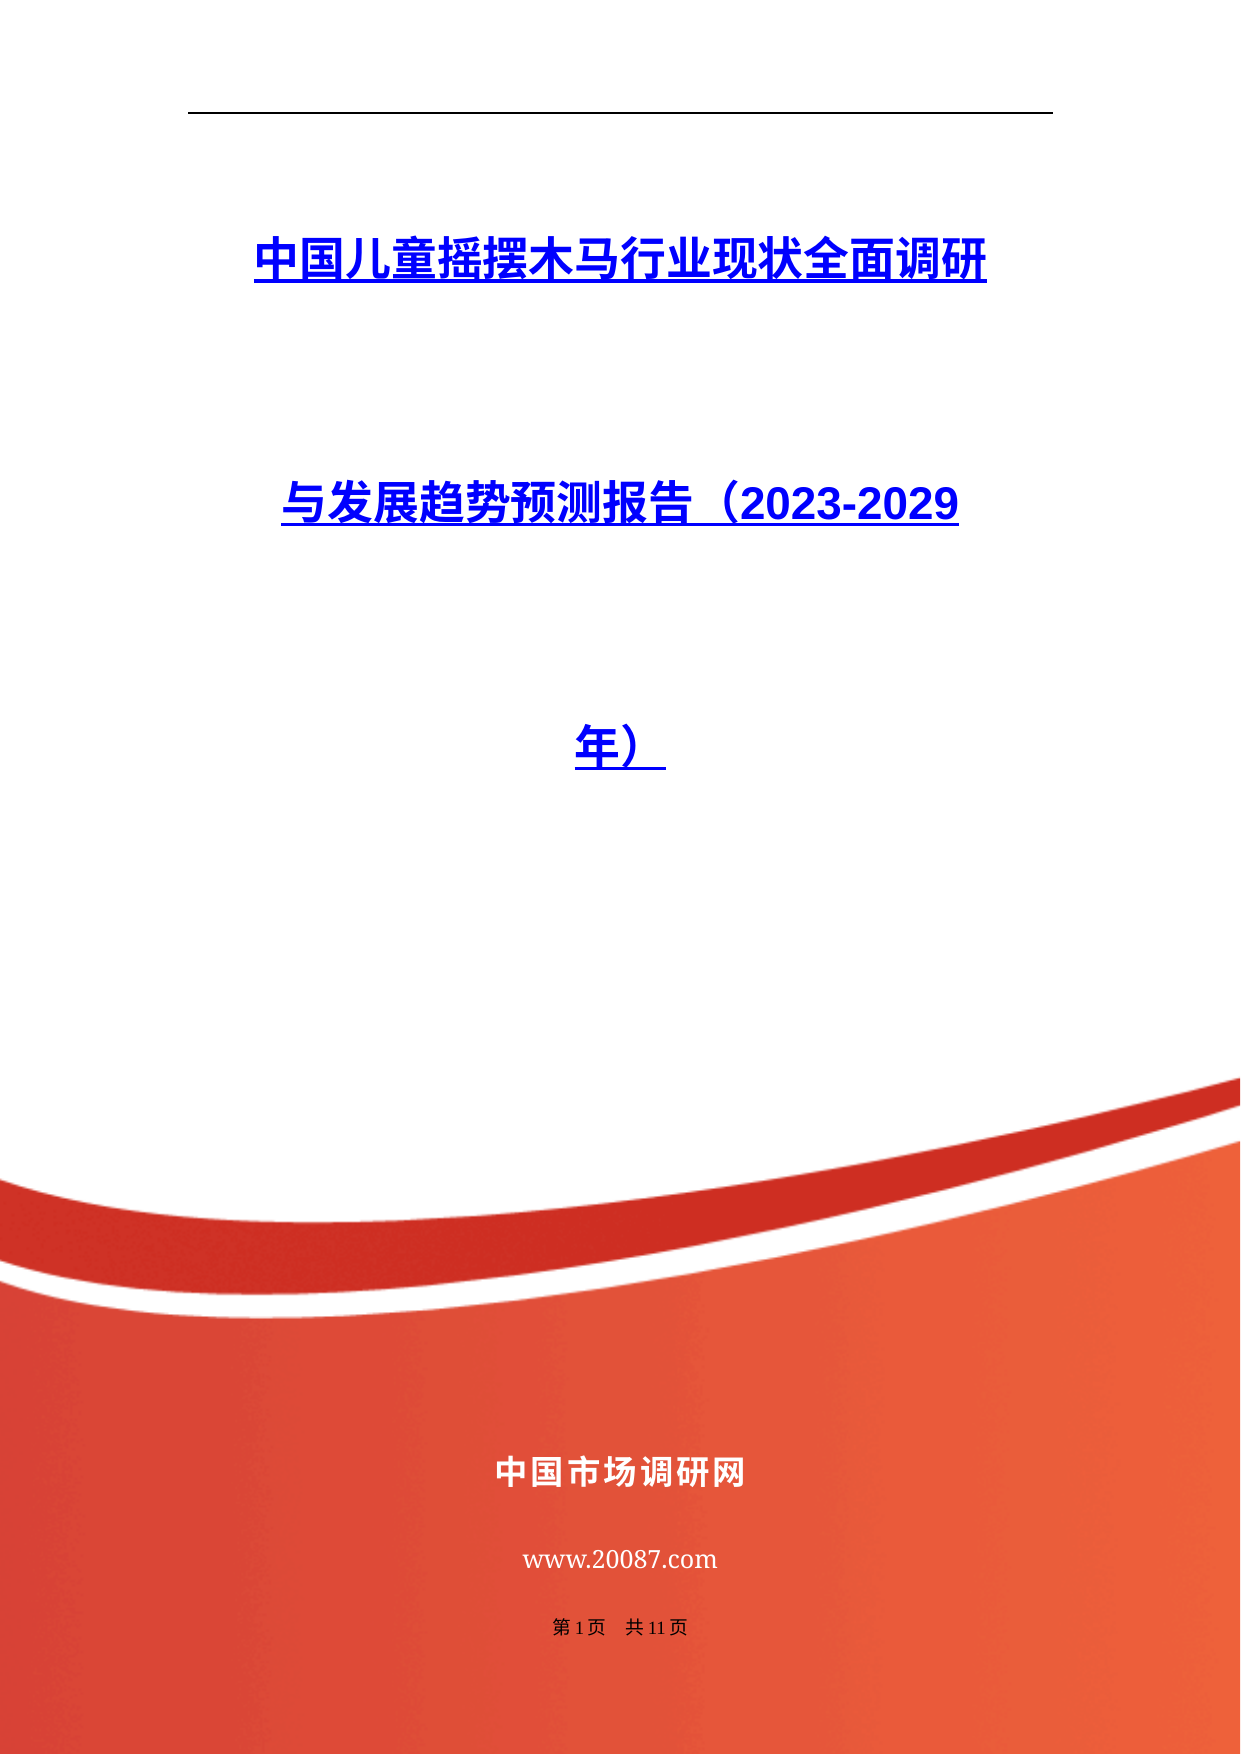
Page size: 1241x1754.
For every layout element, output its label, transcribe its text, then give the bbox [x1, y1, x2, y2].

text www.20087.com [187, 1526, 1053, 1591]
subtitle 中国市场调研网 [187, 1437, 1053, 1502]
picture [0, 1006, 1241, 1754]
table_header 中国儿童摇摆木马行业现状全面调研与发展趋势预测报告（2023-2029年） [188, 207, 1053, 871]
